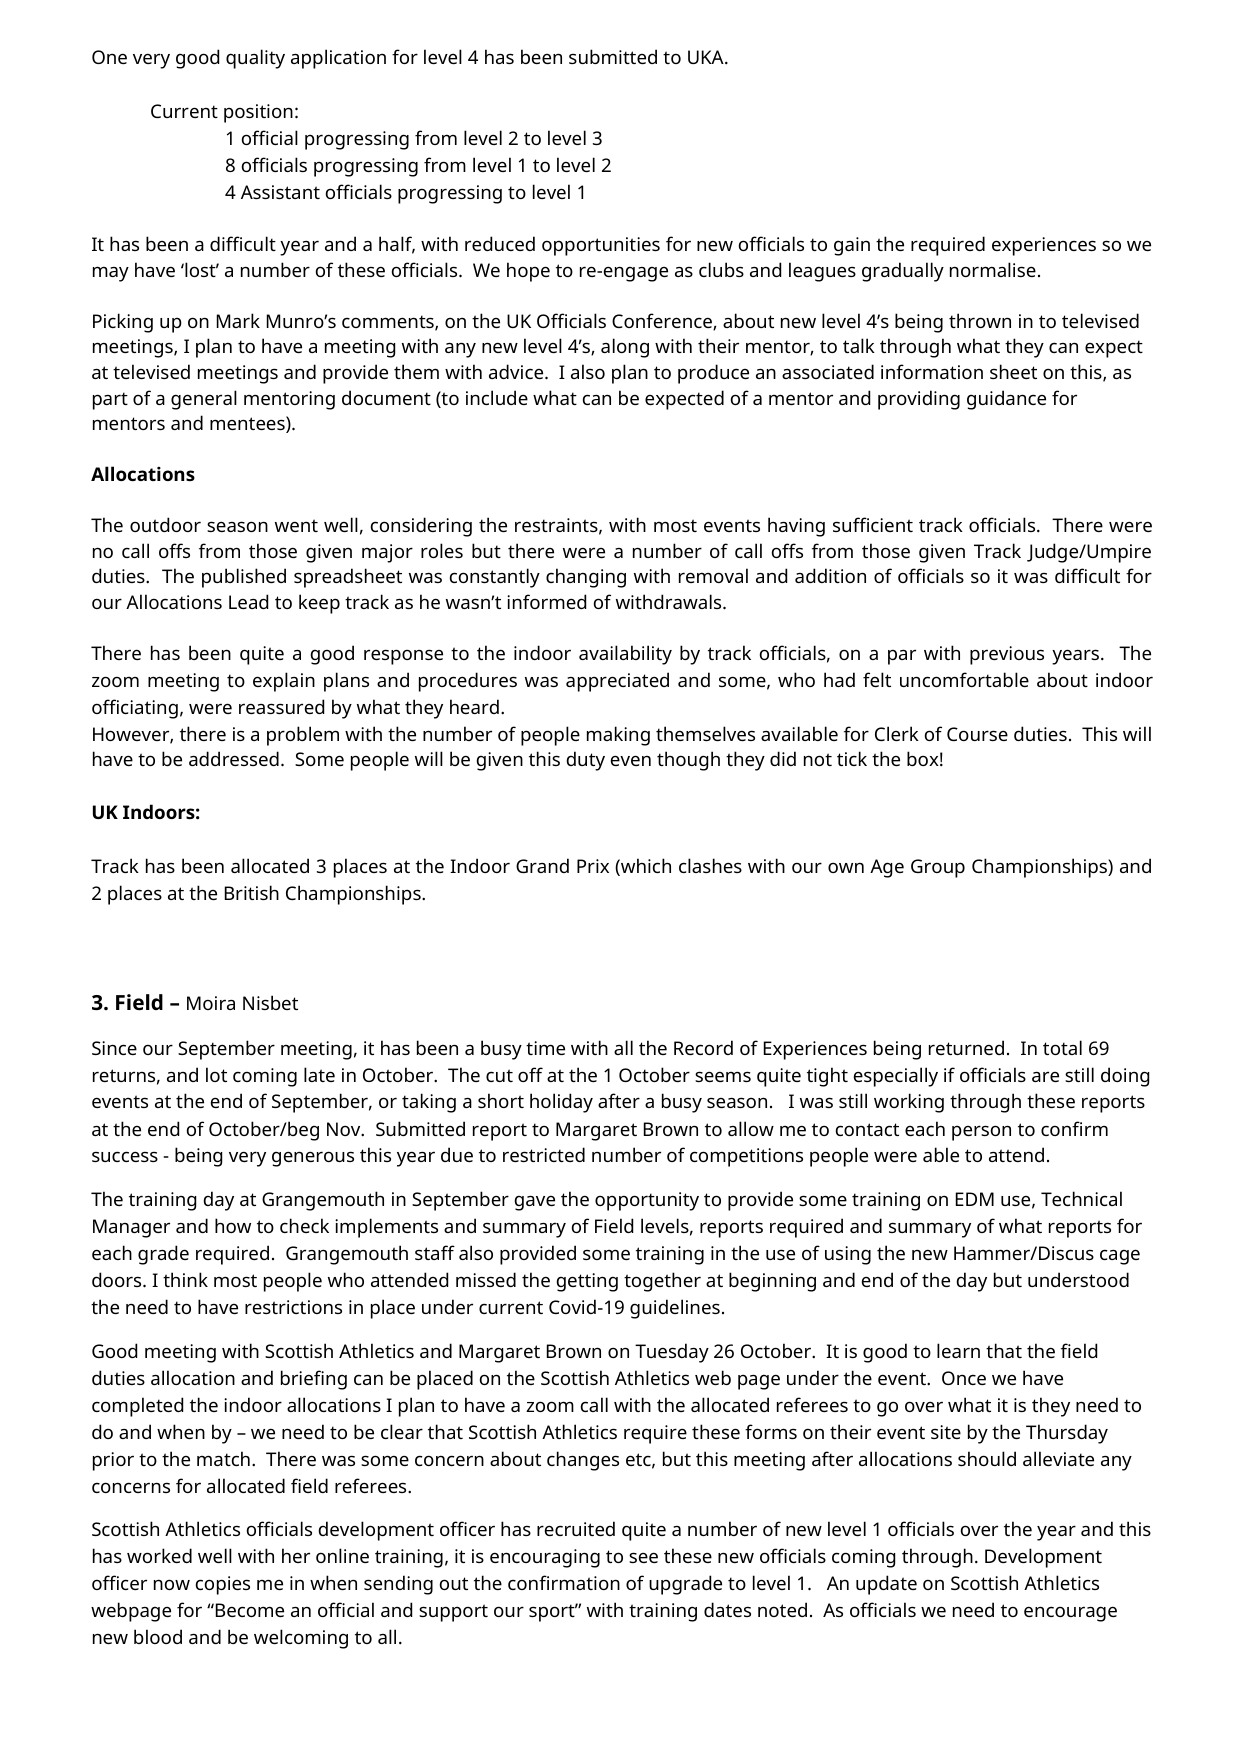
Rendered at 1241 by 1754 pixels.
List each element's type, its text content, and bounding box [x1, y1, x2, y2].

text Good meeting with Scottish Athletics and Margaret Brown on Tuesday 26 October. It is good to learn that the field duties allocation and briefing can be placed on the Scottish Athletics web page under the event. Once we have completed the indoor allocations I plan to have a zoom call with the allocated referees to go over what it is they need to do and when by – we need to be clear that Scottish Athletics require these forms on their event site by the Thursday prior to the match. There was some concern about changes etc, but this meeting after allocations should alleviate any concerns for allocated field referees. [91, 1338, 1154, 1498]
text Track has been allocated 3 places at the Indoor Grand Prix (which clashes with our own Age Group Championships) and 2 places at the British Championships. [91, 853, 1154, 906]
text Allocations [91, 461, 1154, 487]
text The training day at Grangemouth in September gave the opportunity to provide some training on EDM use, Technical Manager and how to check implements and summary of Field levels, reports required and summary of what reports for each grade required. Grangemouth staff also provided some training in the use of using the new Hammer/Discus cage doors. I think most people who attended missed the getting together at beginning and end of the day but understood the need to have restrictions in place under current Covid-19 guidelines. [91, 1186, 1154, 1320]
text One very good quality application for level 4 has been submitted to UKA. [91, 44, 1154, 70]
text 4 Assistant officials progressing to level 1 [91, 179, 1154, 205]
text It has been a difficult year and a half, with reduced opportunities for new officials to gain the required experiences so we may have ‘lost’ a number of these officials. We hope to re-engage as clubs and leagues gradually normalise. [91, 232, 1154, 283]
text 8 officials progressing from level 1 to level 2 [91, 152, 1154, 178]
text Scottish Athletics officials development officer has recruited quite a number of new level 1 officials over the year and this has worked well with her online training, it is encouraging to see these new officials coming through. Development officer now copies me in when sending out the confirmation of upgrade to level 1. An update on Scottish Athletics webpage for “Become an official and support our sport” with training dates noted. As officials we need to encourage new blood and be welcoming to all. [91, 1517, 1154, 1650]
text 3. Field – Moira Nisbet [91, 907, 1154, 1017]
text Current position: [91, 98, 1154, 124]
text Picking up on Mark Munro’s comments, on the UK Officials Conference, about new level 4’s being thrown in to televised meetings, I plan to have a meeting with any new level 4’s, along with their mentor, to talk through what they can expect at televised meetings and provide them with advice. I also plan to produce an associated information sheet on this, as part of a general mentoring document (to include what can be expected of a mentor and providing guidance for mentors and mentees). [91, 308, 1154, 436]
text 1 official progressing from level 2 to level 3 [91, 125, 1154, 151]
text UK Indoors: [91, 799, 1154, 824]
text There has been quite a good response to the indoor availability by track officials, on a par with previous years. The zoom meeting to explain plans and procedures was appreciated and some, who had felt uncomfortable about indoor officiating, were reassured by what they heard. [91, 640, 1154, 719]
text However, there is a problem with the number of people making themselves available for Clerk of Course duties. This will have to be addressed. Some people will be given this duty even though they did not tick the box! [91, 721, 1154, 772]
text Since our September meeting, it has been a busy time with all the Record of Experiences being returned. In total 69 returns, and lot coming late in October. The cut off at the 1 October seems quite tight especially if officials are still doing events at the end of September, or taking a short holiday after a busy season. I was still working through these reports at the end of October/beg Nov. Submitted report to Margaret Brown to allow me to contact each person to confirm success - being very generous this year due to restricted number of competitions people were able to attend. [91, 1035, 1154, 1168]
text The outdoor season went well, considering the restraints, with most events having sufficient track officials. There were no call offs from those given major roles but there were a number of call offs from those given Track Judge/Umpire duties. The published spreadsheet was constantly changing with removal and addition of officials so it was difficult for our Allocations Lead to keep track as he wasn’t informed of withdrawals. [91, 512, 1154, 614]
